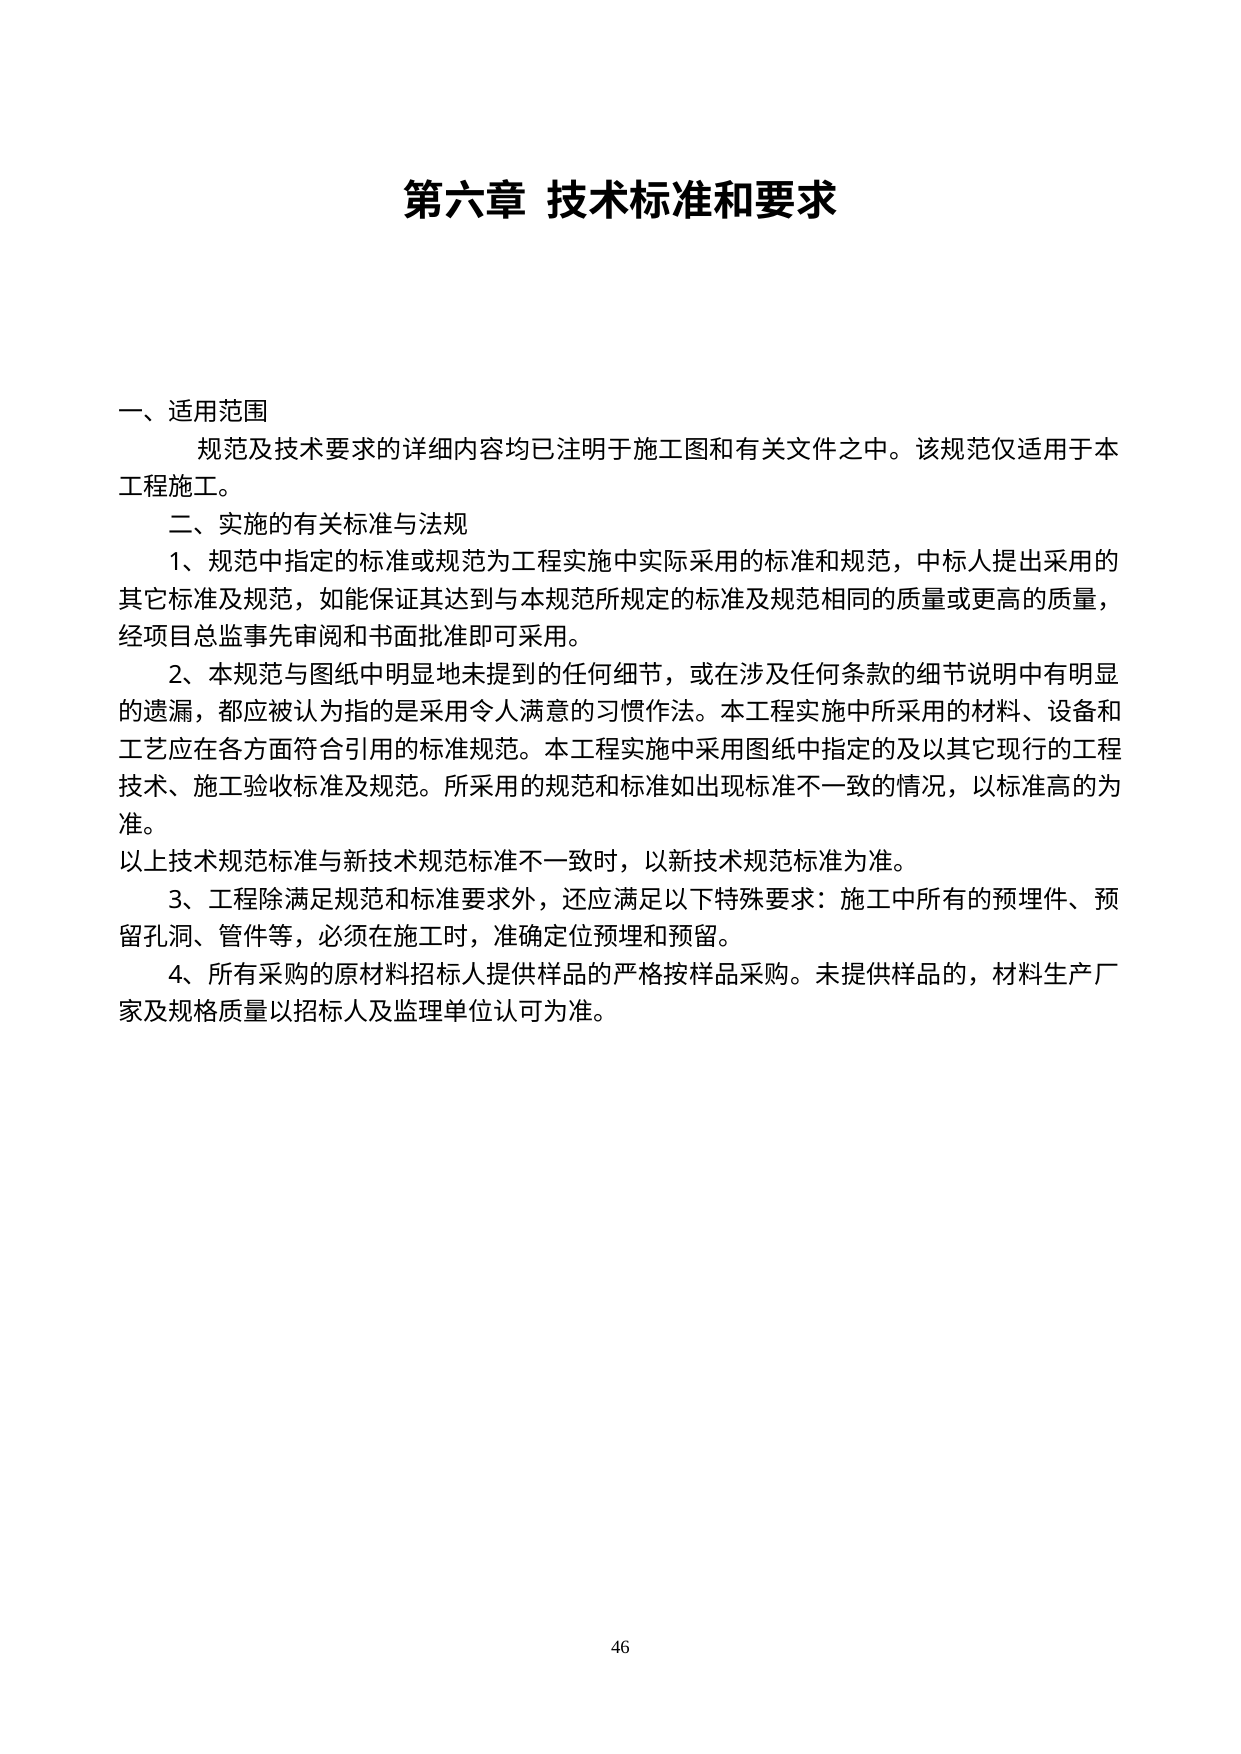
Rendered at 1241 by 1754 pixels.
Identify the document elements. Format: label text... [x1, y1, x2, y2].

text 以上技术规范标准与新技术规范标准不一致时，以新技术规范标准为准。 [118, 841, 1122, 879]
text 二、实施的有关标准与法规 [118, 504, 1122, 541]
text 1、规范中指定的标准或规范为工程实施中实际采用的标准和规范，中标人提出采用的其它标准及规范，如能保证其达到与本规范所规定的标准及规范相同的质量或更高的质量，经项目总监事先审阅和书面批准即可采用。 [118, 541, 1122, 654]
text 一、适用范围 [118, 391, 1122, 429]
text 3、工程除满足规范和标准要求外，还应满足以下特殊要求：施工中所有的预埋件、预留孔洞、管件等，必须在施工时，准确定位预埋和预留。 [118, 879, 1122, 954]
text 4、所有采购的原材料招标人提供样品的严格按样品采购。未提供样品的，材料生产厂家及规格质量以招标人及监理单位认可为准。 [118, 954, 1122, 1029]
text 2、本规范与图纸中明显地未提到的任何细节，或在涉及任何条款的细节说明中有明显的遗漏，都应被认为指的是采用令人满意的习惯作法。本工程实施中所采用的材料、设备和工艺应在各方面符合引用的标准规范。本工程实施中采用图纸中指定的及以其它现行的工程技术、施工验收标准及规范。所采用的规范和标准如出现标准不一致的情况，以标准高的为准。 [118, 654, 1122, 841]
subtitle 第六章 技术标准和要求 [118, 159, 1122, 234]
text 规范及技术要求的详细内容均已注明于施工图和有关文件之中。该规范仅适用于本工程施工。 [118, 429, 1122, 504]
